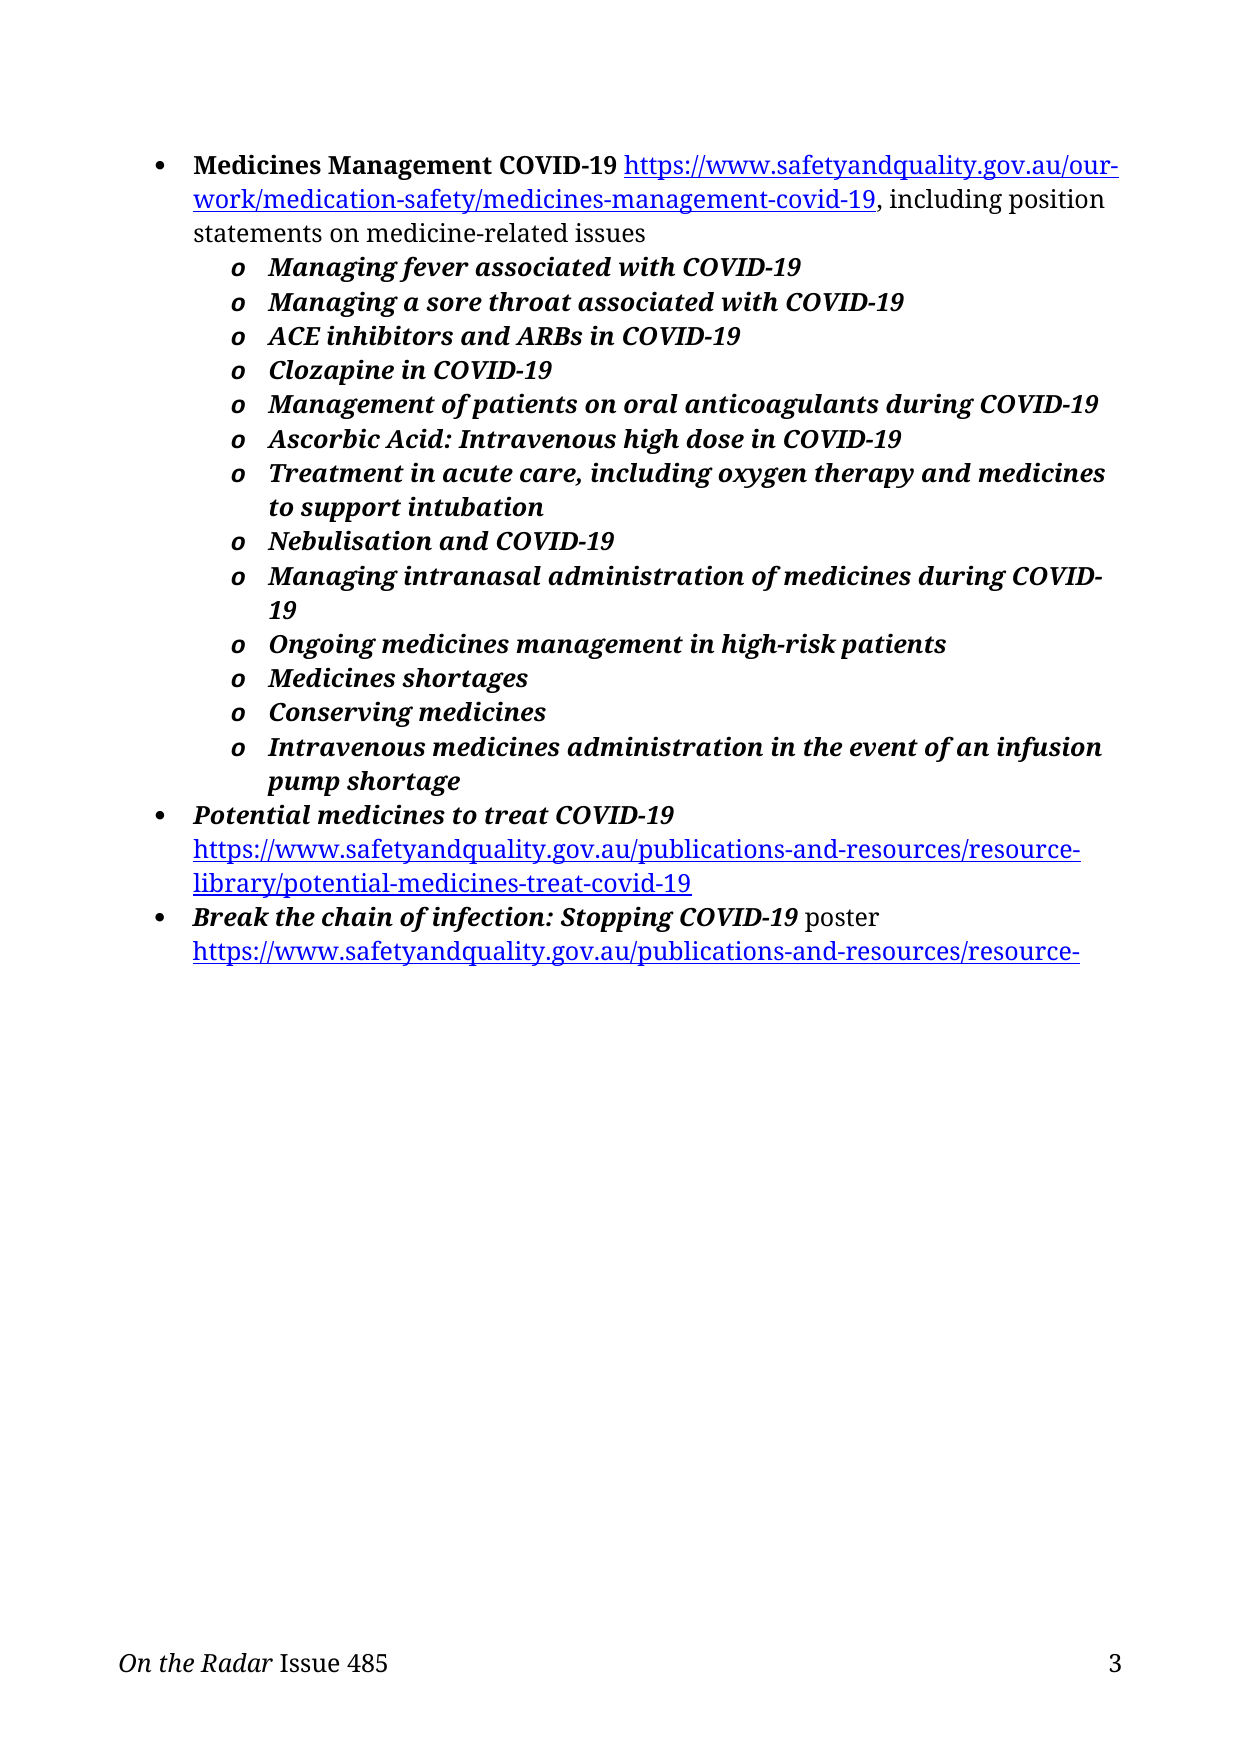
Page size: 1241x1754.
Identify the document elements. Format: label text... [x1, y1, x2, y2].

list Clozapine in COVID-19 [231, 353, 1122, 387]
list Conserving medicines [231, 695, 1122, 729]
list Medicines shortages [231, 661, 1122, 695]
list Treatment in acute care, including oxygen therapy and medicines to support intubation [231, 456, 1122, 524]
list Managing a sore throat associated with COVID-19 [231, 284, 1122, 318]
list Intravenous medicines administration in the event of an infusion pump shortage [231, 729, 1122, 798]
list ACE inhibitors and ARBs in COVID-19 [231, 318, 1122, 353]
list Medicines Management COVID-19 https://www.safetyandquality.gov.au/our-work/medication-safety/medicines-management-covid-19, including position statements on medicine-related issues [156, 148, 1122, 250]
list Management of patients on oral anticoagulants during COVID-19 [231, 387, 1122, 421]
list Managing intranasal administration of medicines during COVID-19 [231, 558, 1122, 626]
list Ascorbic Acid: Intravenous high dose in COVID-19 [231, 421, 1122, 456]
list Potential medicines to treat COVID-19 https://www.safetyandquality.gov.au/publications-and-resources/resource-library/potential-medicines-treat-covid-19 [156, 798, 1122, 900]
list Managing fever associated with COVID-19 [231, 250, 1122, 284]
list Break the chain of infection: Stopping COVID-19 poster https://www.safetyandquality.gov.au/publications-and-resources/resource-library/break-chain-poster-a3 [155, 900, 1122, 968]
list Ongoing medicines management in high-risk patients [231, 626, 1122, 661]
list Nebulisation and COVID-19 [231, 524, 1122, 558]
